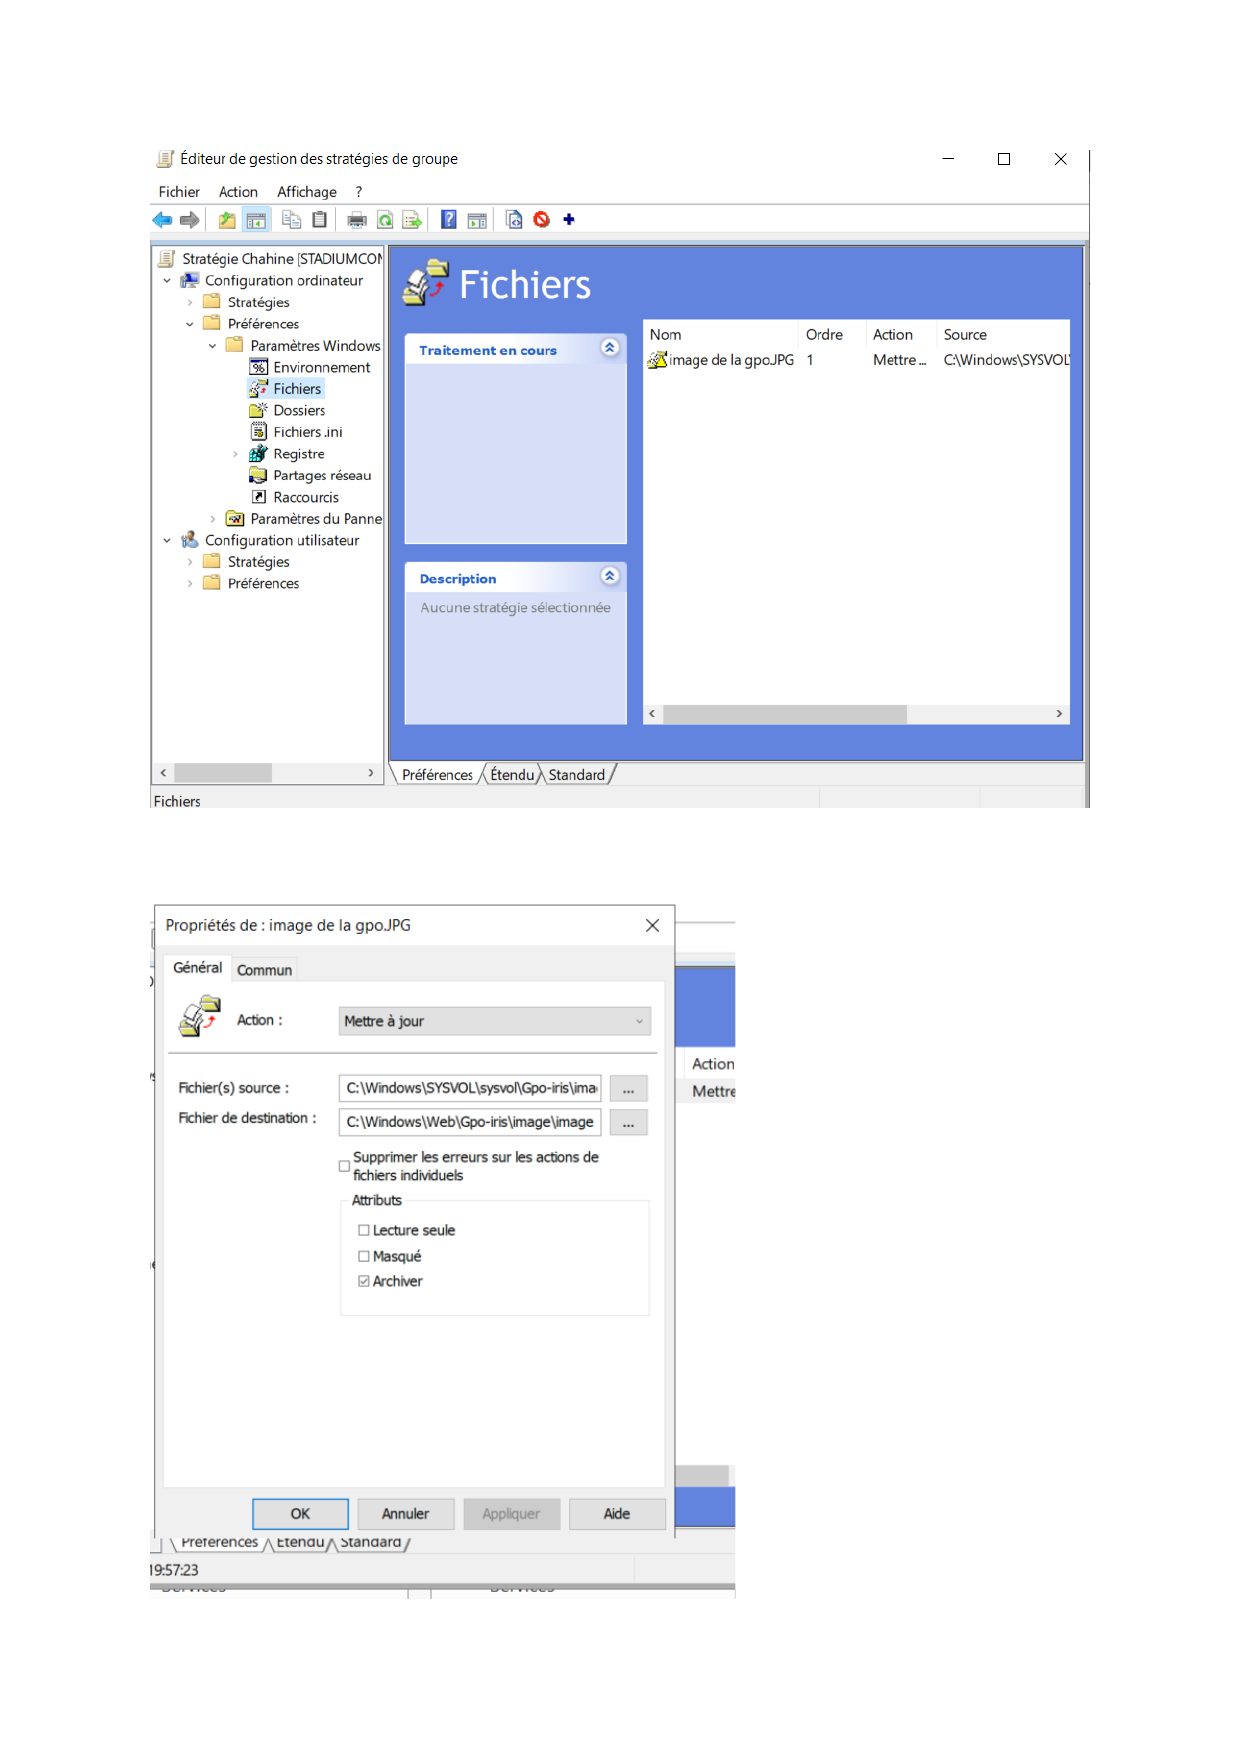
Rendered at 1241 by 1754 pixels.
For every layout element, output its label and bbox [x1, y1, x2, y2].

picture [150, 150, 1091, 808]
picture [150, 891, 736, 1599]
